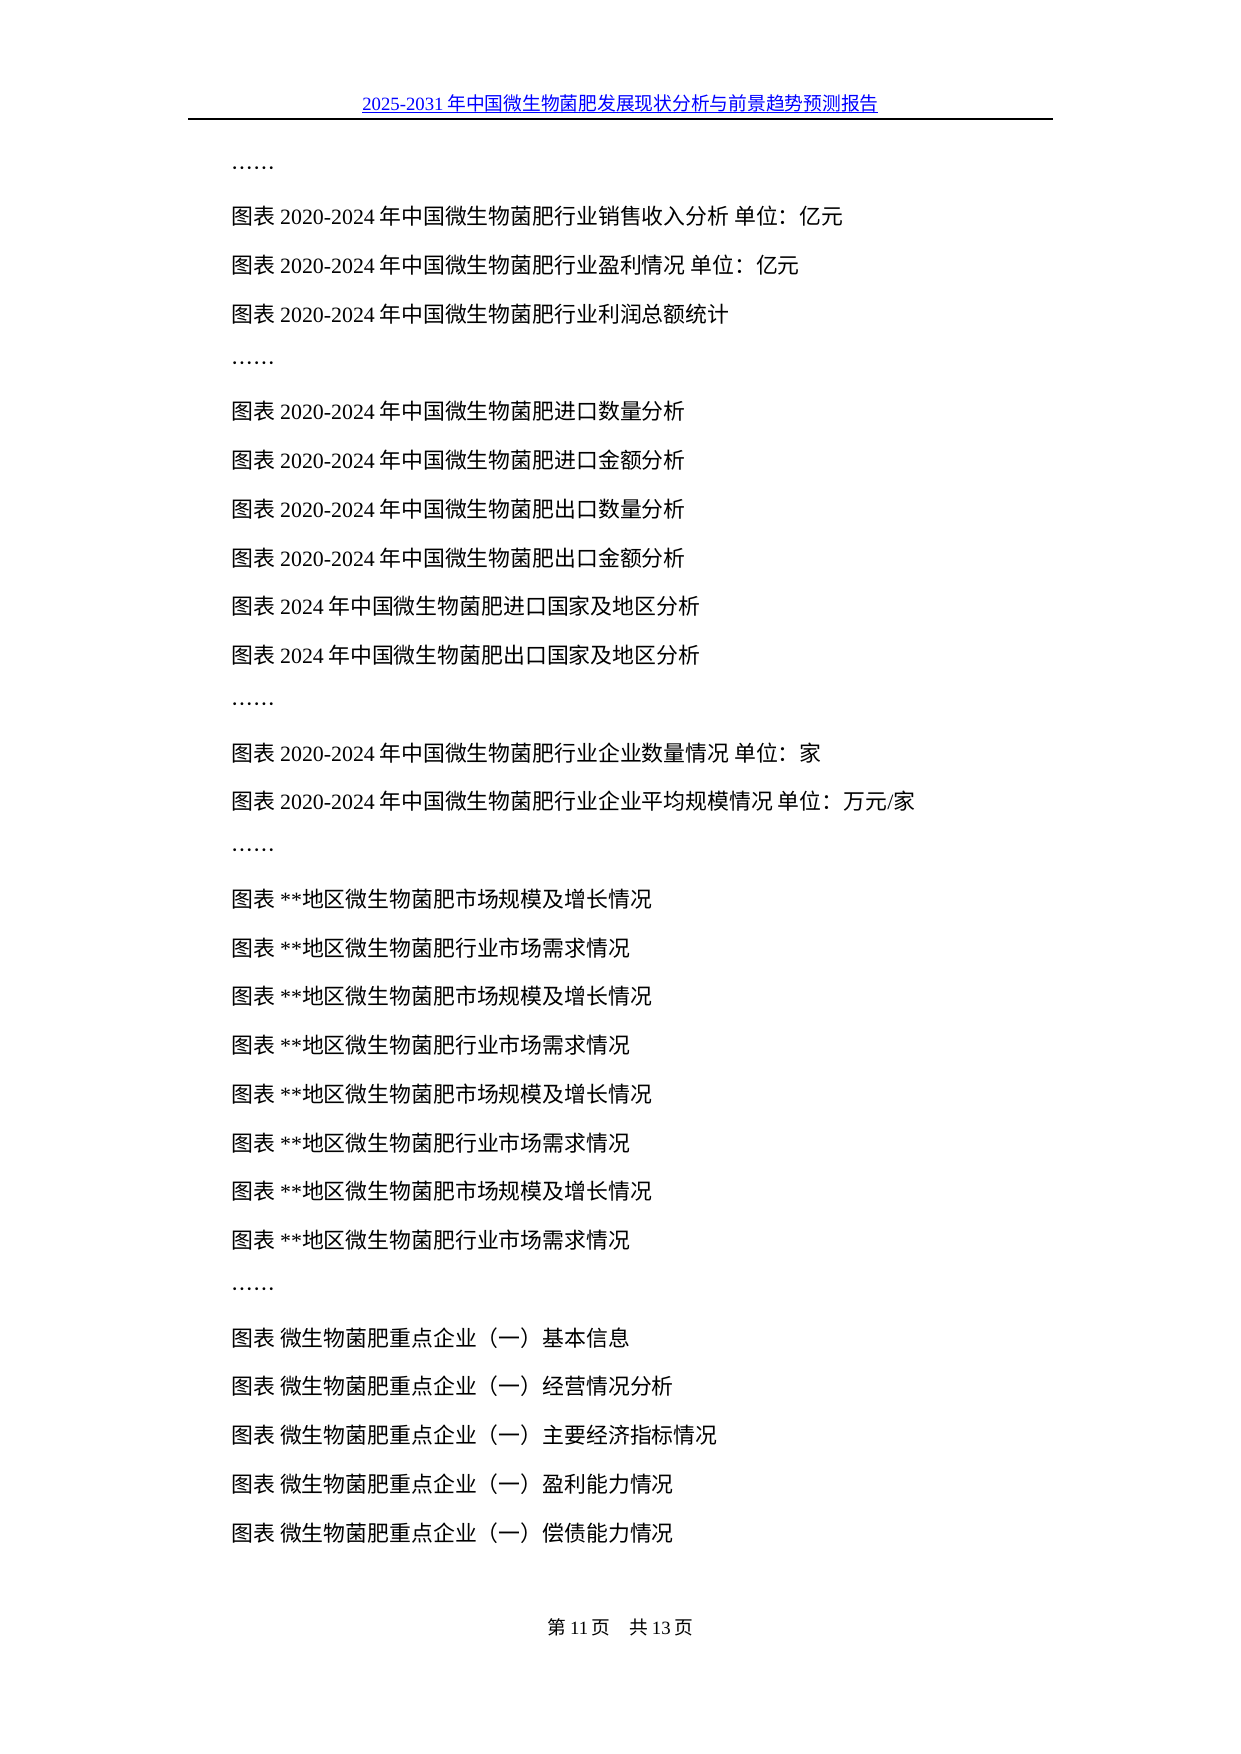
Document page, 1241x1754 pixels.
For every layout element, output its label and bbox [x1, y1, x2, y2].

text [187, 150, 1053, 1548]
